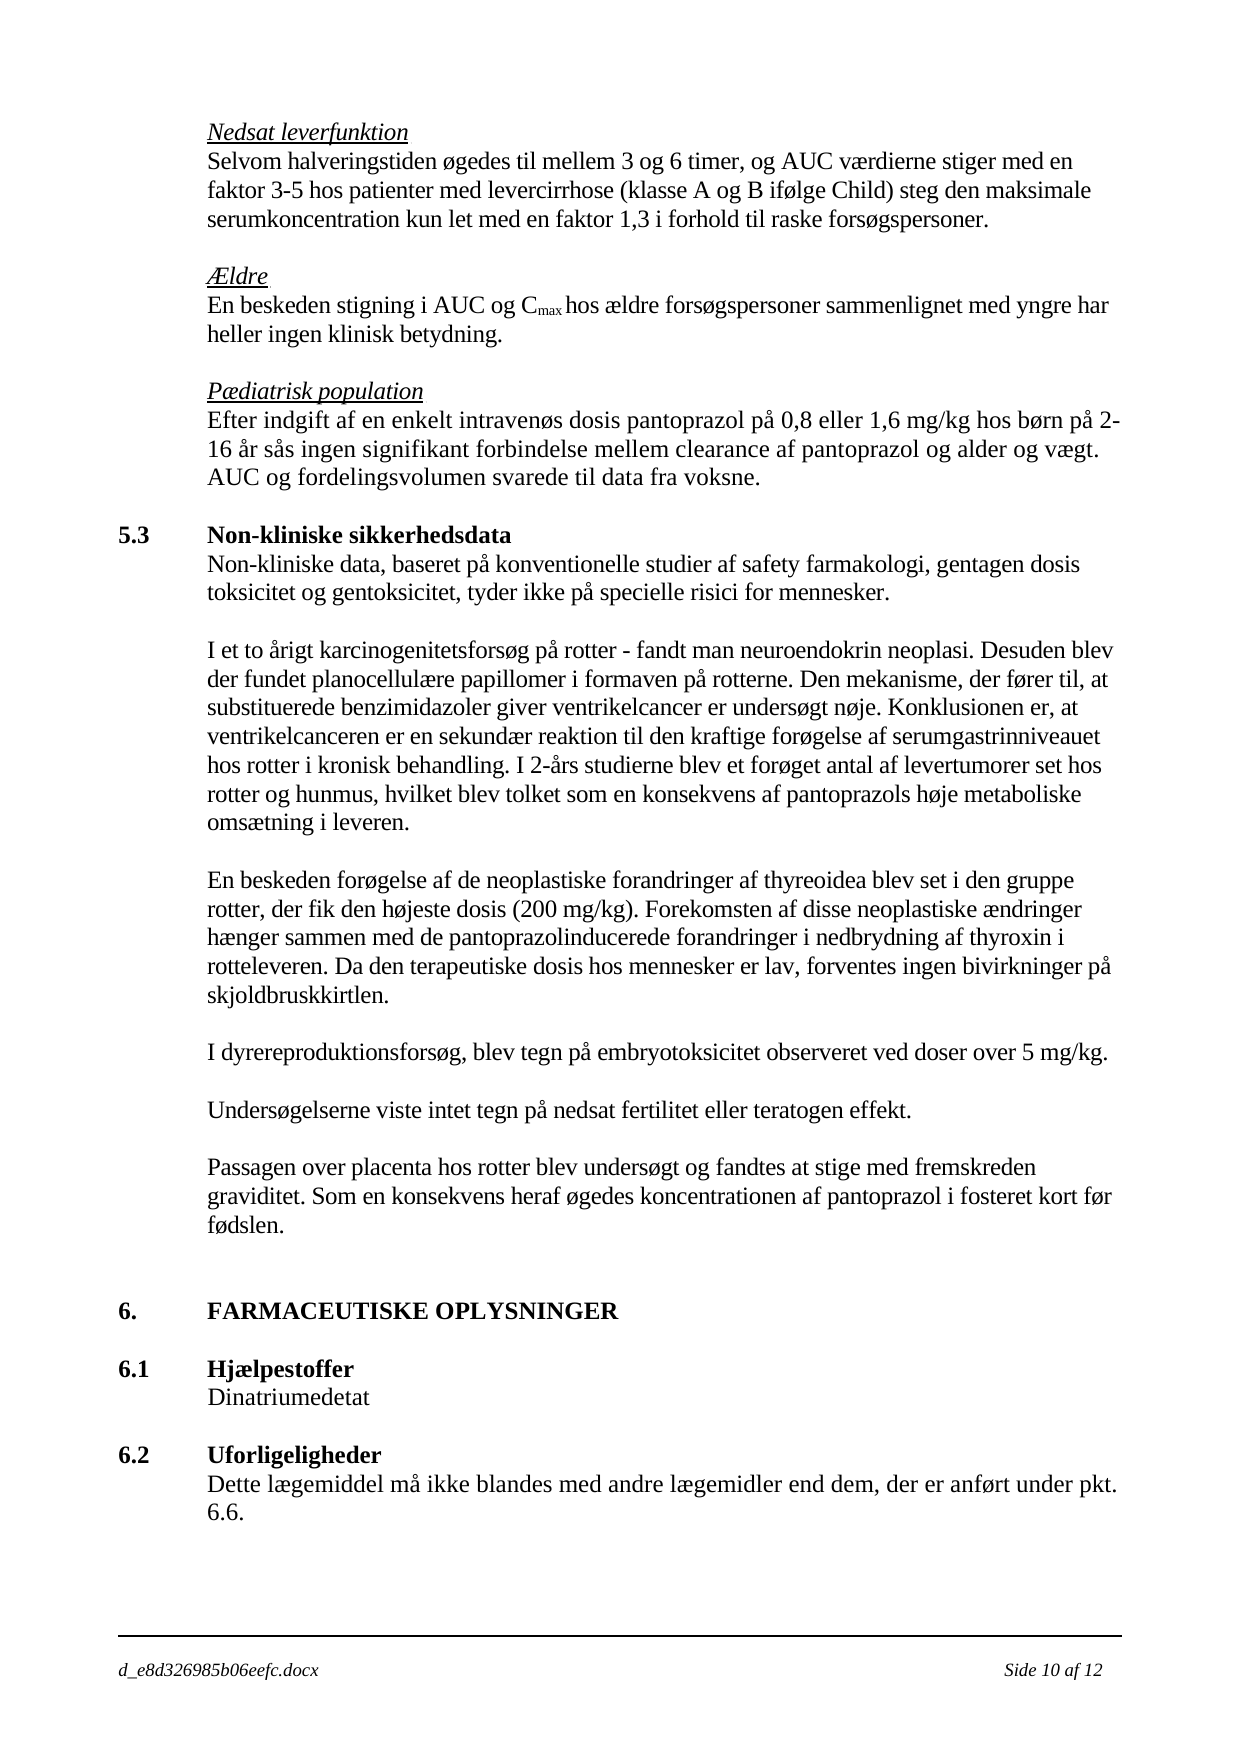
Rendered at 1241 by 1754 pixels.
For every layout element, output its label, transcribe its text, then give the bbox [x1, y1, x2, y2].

text Passagen over placenta hos rotter blev undersøgt og fandtes at stige med fremskreden graviditet. Som en konsekvens heraf øgedes koncentrationen af pantoprazol i fosteret kort før fødslen. [207, 1152, 1122, 1239]
text I dyrereproduktionsforsøg, blev tegn på embryotoksicitet observeret ved doser over 5 mg/kg. [207, 1037, 1122, 1066]
text Nedsat leverfunktion [207, 117, 1122, 146]
text 6. FARMACEUTISKE OPLYSNINGER [118, 1296, 1122, 1325]
text I et to årigt karcinogenitetsforsøg på rotter - fandt man neuroendokrin neoplasi. Desuden blev der fundet planocellulære papillomer i formaven på rotterne. Den mekanisme, der fører til, at substituerede benzimidazoler giver ventrikelcancer er undersøgt nøje. Konklusionen er, at ventrikelcanceren er en sekundær reaktion til den kraftige forøgelse af serumgastrinniveauet hos rotter i kronisk behandling. I 2-års studierne blev et forøget antal af levertumorer set hos rotter og hunmus, hvilket blev tolket som en konsekvens af pantoprazols høje metaboliske omsætning i leveren. [207, 635, 1122, 836]
text 6.1 Hjælpestoffer [118, 1354, 1122, 1382]
text Selvom halveringstiden øgedes til mellem 3 og 6 timer, og AUC værdierne stiger med en faktor 3-5 hos patienter med levercirrhose (klasse A og B ifølge Child) steg den maksimale serumkoncentration kun let med en faktor 1,3 i forhold til raske forsøgspersoner. [207, 146, 1122, 232]
text En beskeden forøgelse af de neoplastiske forandringer af thyreoidea blev set i den gruppe rotter, der fik den højeste dosis (200 mg/kg). Forekomsten af disse neoplastiske ændringer hænger sammen med de pantoprazolinducerede forandringer i nedbrydning af thyroxin i rotteleveren. Da den terapeutiske dosis hos mennesker er lav, forventes ingen bivirkninger på skjoldbruskkirtlen. [207, 865, 1122, 1009]
text Efter indgift af en enkelt intravenøs dosis pantoprazol på 0,8 eller 1,6 mg/kg hos børn på 2-16 år sås ingen signifikant forbindelse mellem clearance af pantoprazol og alder og vægt. AUC og fordelingsvolumen svarede til data fra voksne. [207, 405, 1122, 491]
text En beskeden stigning i AUC og Cmax hos ældre forsøgspersoner sammenlignet med yngre har heller ingen klinisk betydning. [207, 290, 1122, 347]
text Ældre [207, 261, 1122, 290]
text 6.2 Uforligeligheder [118, 1440, 1122, 1469]
text Pædiatrisk population [207, 376, 1122, 405]
text Dette lægemiddel må ikke blandes med andre lægemidler end dem, der er anført under pkt. 6.6. [207, 1469, 1122, 1526]
text Non-kliniske data, baseret på konventionelle studier af safety farmakologi, gentagen dosis toksicitet og gentoksicitet, tyder ikke på specielle risici for mennesker. [207, 549, 1122, 606]
text Undersøgelserne viste intet tegn på nedsat fertilitet eller teratogen effekt. [207, 1095, 1122, 1124]
text 5.3 Non-kliniske sikkerhedsdata [118, 520, 1122, 549]
text Dinatriumedetat [207, 1382, 1122, 1411]
